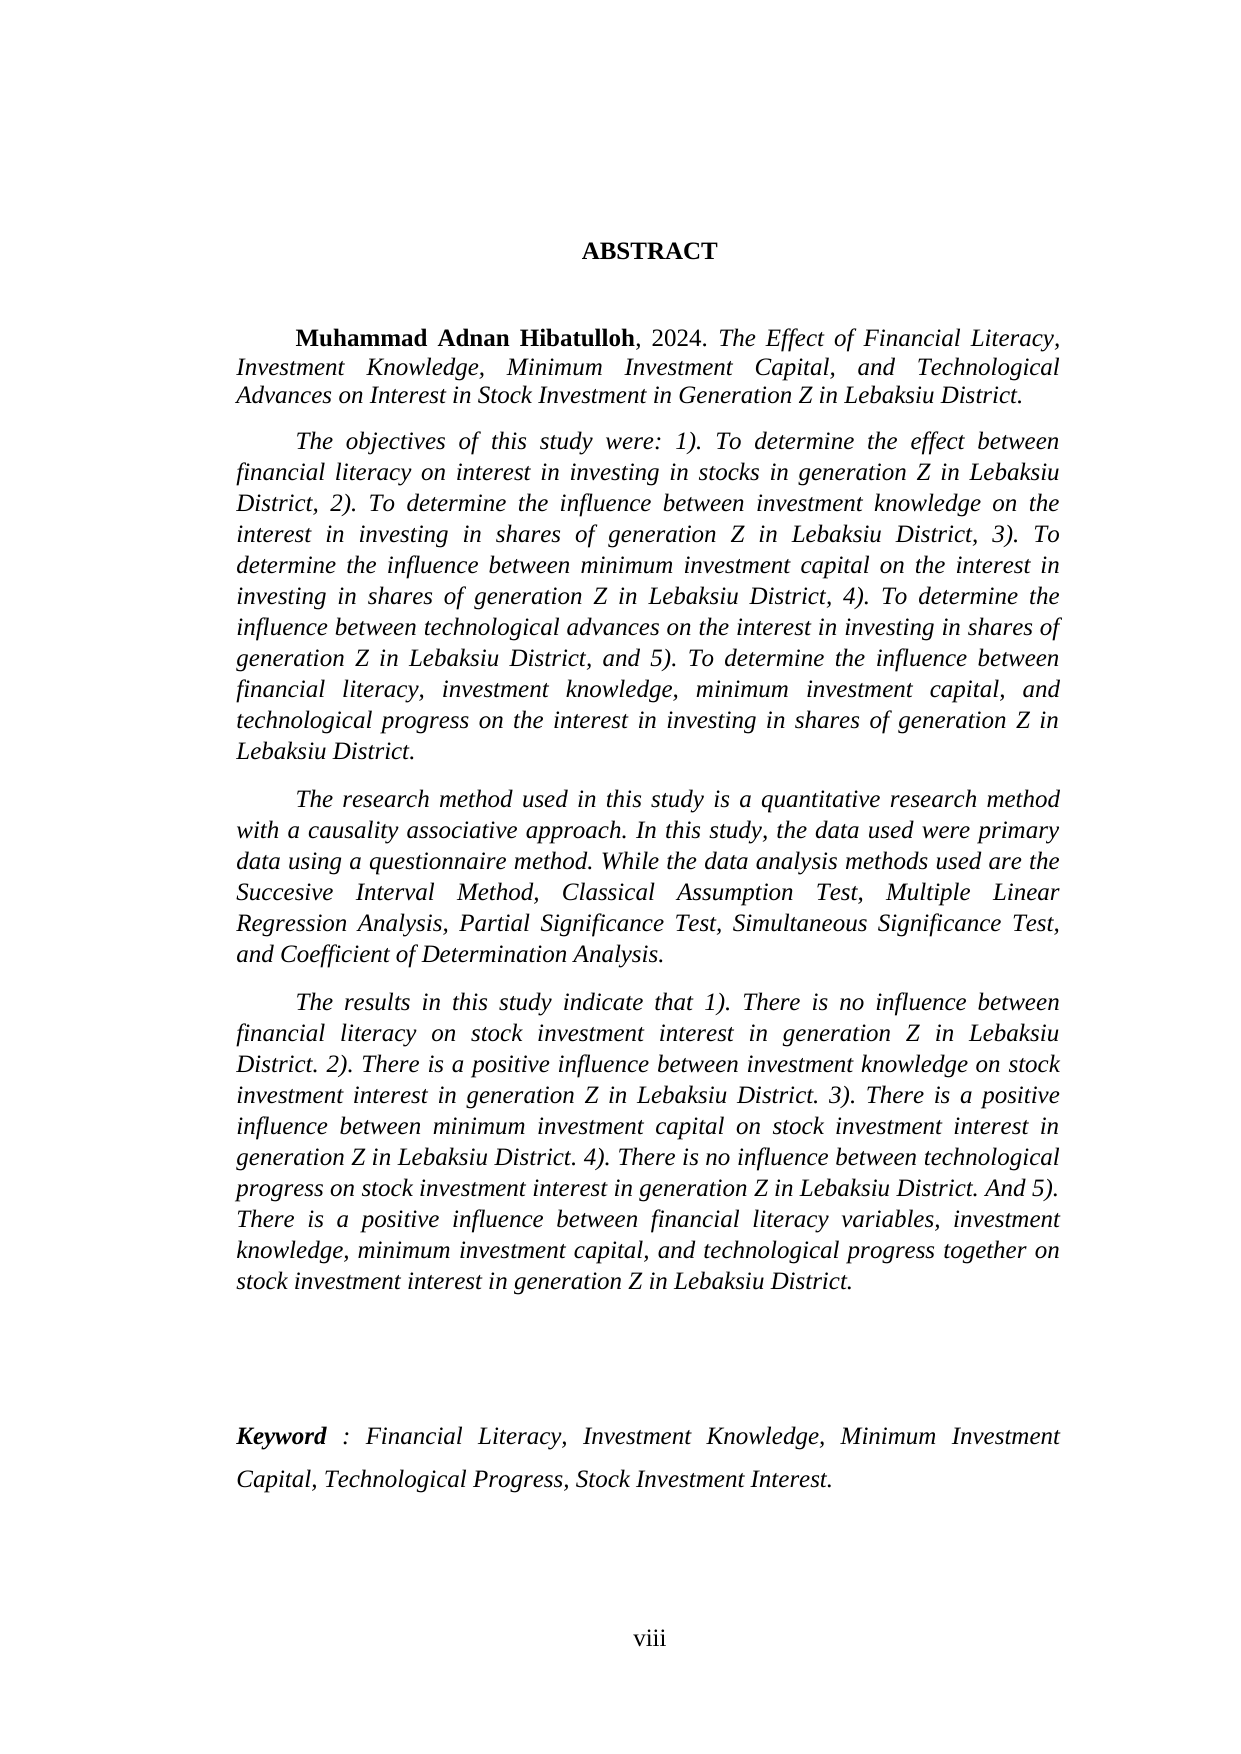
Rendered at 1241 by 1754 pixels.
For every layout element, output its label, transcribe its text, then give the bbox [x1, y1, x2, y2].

text Keyword : Financial Literacy, Investment Knowledge, Minimum Investment Capital, Technological Progress, Stock Investment Interest. [236, 1421, 1063, 1493]
text The research method used in this study is a quantitative research method with a causality associative approach. In this study, the data used were primary data using a questionnaire method. While the data analysis methods used are the Succesive Interval Method, Classical Assumption Test, Multiple Linear Regression Analysis, Partial Significance Test, Simultaneous Significance Test, and Coefficient of Determination Analysis. [236, 784, 1063, 968]
text The objectives of this study were: 1). To determine the effect between financial literacy on interest in investing in stocks in generation Z in Lebaksiu District, 2). To determine the influence between investment knowledge on the interest in investing in shares of generation Z in Lebaksiu District, 3). To determine the influence between minimum investment capital on the interest in investing in shares of generation Z in Lebaksiu District, 4). To determine the influence between technological advances on the interest in investing in shares of generation Z in Lebaksiu District, and 5). To determine the influence between financial literacy, investment knowledge, minimum investment capital, and technological progress on the interest in investing in shares of generation Z in Lebaksiu District. [236, 426, 1063, 765]
text The results in this study indicate that 1). There is no influence between financial literacy on stock investment interest in generation Z in Lebaksiu District. 2). There is a positive influence between investment knowledge on stock investment interest in generation Z in Lebaksiu District. 3). There is a positive influence between minimum investment capital on stock investment interest in generation Z in Lebaksiu District. 4). There is no influence between technological progress on stock investment interest in generation Z in Lebaksiu District. And 5). There is a positive influence between financial literacy variables, investment knowledge, minimum investment capital, and technological progress together on stock investment interest in generation Z in Lebaksiu District. [236, 987, 1063, 1295]
text Muhammad Adnan Hibatulloh, 2024. The Effect of Financial Literacy, Investment Knowledge, Minimum Investment Capital, and Technological Advances on Interest in Stock Investment in Generation Z in Lebaksiu District. [236, 323, 1063, 409]
title ABSTRACT [236, 236, 1063, 265]
